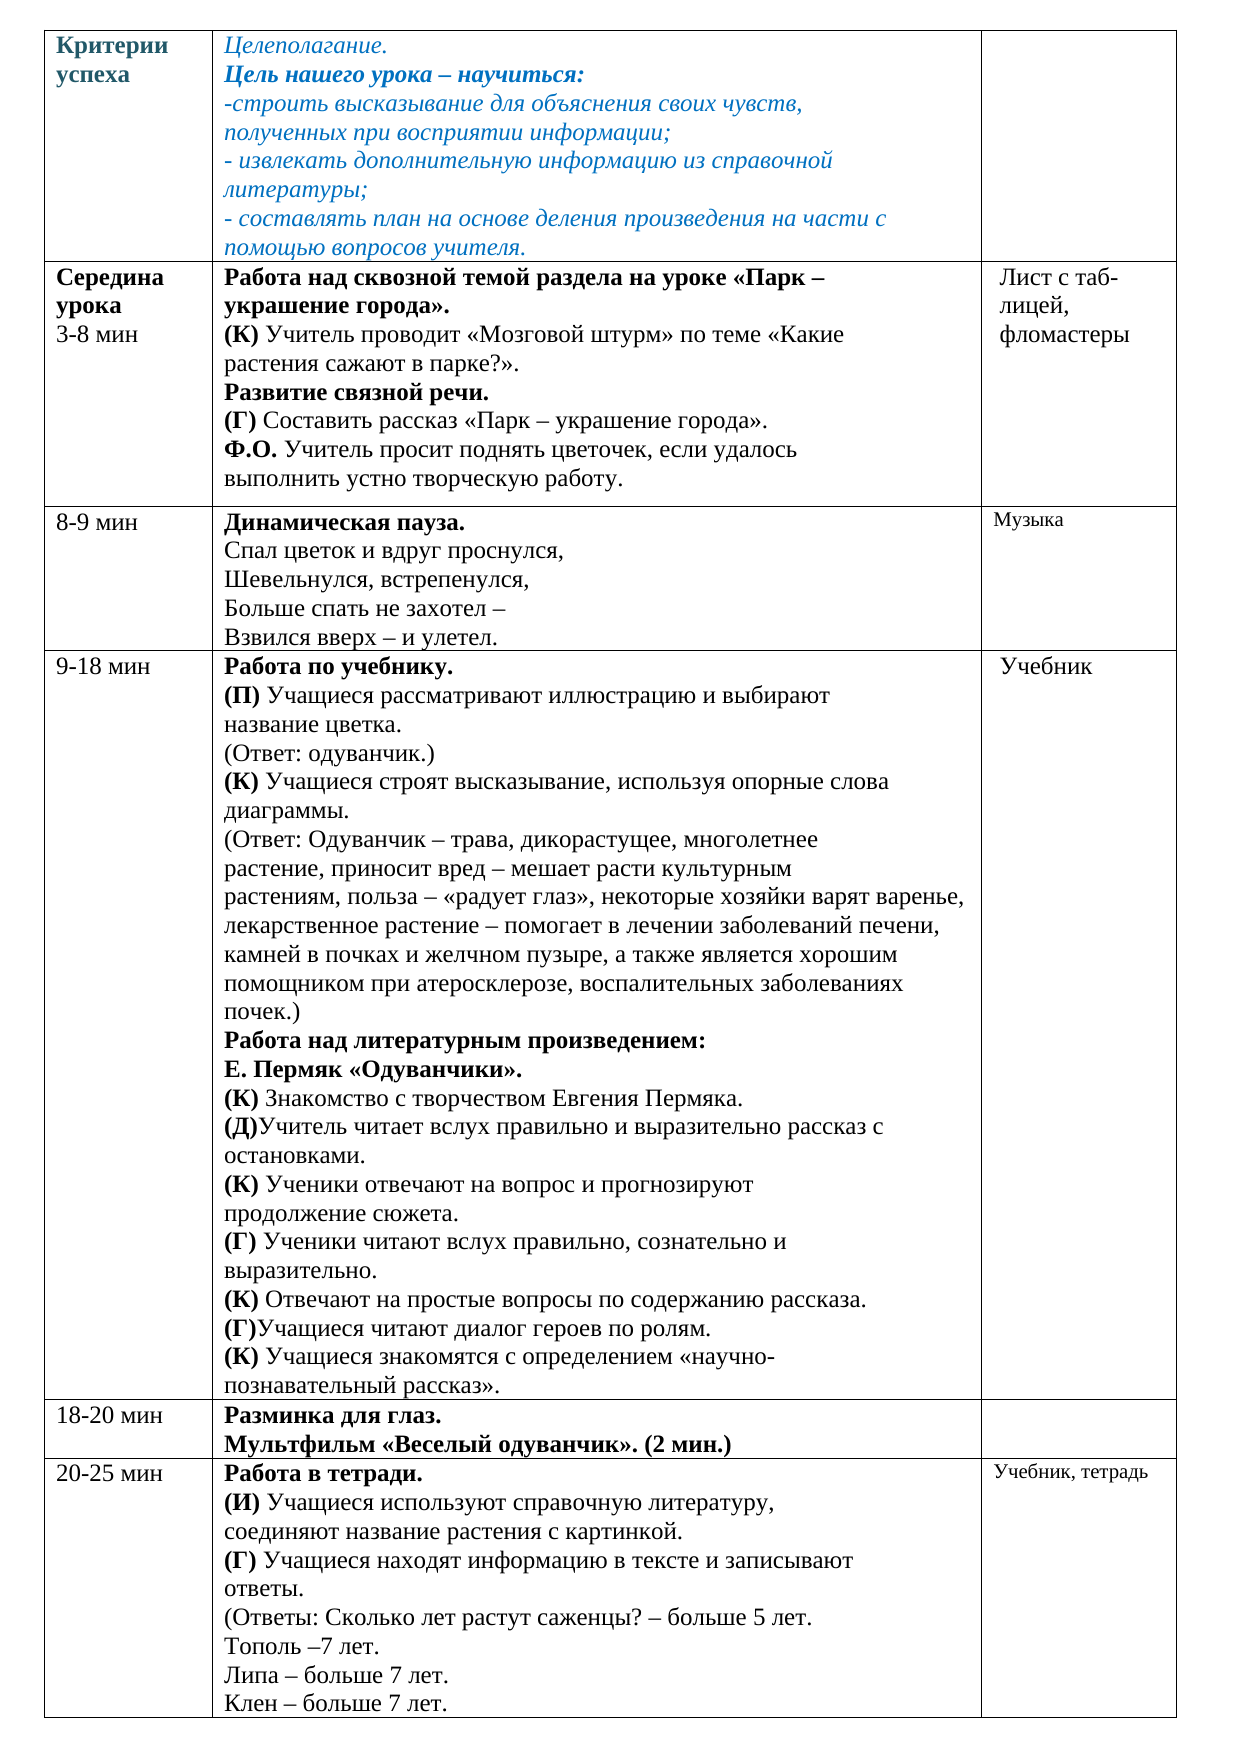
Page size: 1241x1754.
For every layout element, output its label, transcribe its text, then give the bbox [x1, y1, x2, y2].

table_cell Лист с таблицей, фломастеры Учебник [982, 262, 1176, 506]
table_cell Учебник [982, 651, 1176, 1399]
table_cell 8-9 мин [45, 507, 212, 650]
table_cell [213, 1459, 981, 1717]
table_cell Работа над сквозной темой раздела на уроке «Парк – украшение города». (К) Учитель проводит «Мозговой штурм» по теме «Какие растения сажают в парке?». Развитие связной речи. (Г) Составить рассказ «Парк – украшение города». Ф.О. Учитель просит поднять цветочек, если удалось выполнить устно творческую работу. [213, 262, 981, 506]
table_cell 9-18 мин [45, 651, 212, 1399]
table_cell 18-20 мин [45, 1400, 212, 1457]
table_cell [982, 31, 1176, 261]
table_cell [982, 1400, 1176, 1457]
table_cell Работа по учебнику. (П) Учащиеся рассматривают иллюстрацию и выбирают название цветка. (Ответ: одуванчик.) (К) Учащиеся строят высказывание, используя опорные слова диаграммы. (Ответ: Одуванчик – трава, дикорастущее, многолетнее растение, приносит вред – мешает расти культурным растениям, польза – «радует глаз», некоторые хозяйки варят варенье, лекарственное растение – помогает в лечении заболеваний печени, камней в почках и желчном пузыре, а также является хорошим помощником при атеросклерозе, воспалительных заболеваниях почек.) Работа над литературным произведением: Е. Пермяк «Одуванчики». (К) Знакомство с творчеством Евгения Пермяка. (Д)Учитель читает вслух правильно и выразительно рассказ с остановками. (К) Ученики отвечают на вопрос и прогнозируют продолжение сюжета. (Г) Ученики читают вслух правильно, сознательно и выразительно. (К) Отвечают на простые вопросы по содержанию рассказа. (Г)Учащиеся читают диалог героев по ролям. (К) Учащиеся знакомятся с определением «научно- познавательный рассказ». [213, 651, 981, 1399]
table_cell Критерии успеха [45, 31, 212, 261]
table_cell Динамическая пауза. Спал цветок и вдруг проснулся, Шевельнулся, встрепенулся, Больше спать не захотел – Взвился вверх – и улетел. [213, 507, 981, 650]
table_cell Целеполагание. Цель нашего урока – научиться: -строить высказывание для объяснения своих чувств, полученных при восприятии информации; - извлекать дополнительную информацию из справочной литературы; - составлять план на основе деления произведения на части с помощью вопросов учителя. [213, 31, 981, 261]
table_cell 20-25 мин [45, 1459, 212, 1717]
table_cell Разминка для глаз. Мультфильм «Веселый одуванчик». (2 мин.) [213, 1400, 981, 1457]
table_cell Середина урока 3-8 мин [45, 262, 212, 506]
table_cell Учебник, тетрадь [982, 1459, 1176, 1717]
table_cell Музыка [982, 507, 1176, 650]
